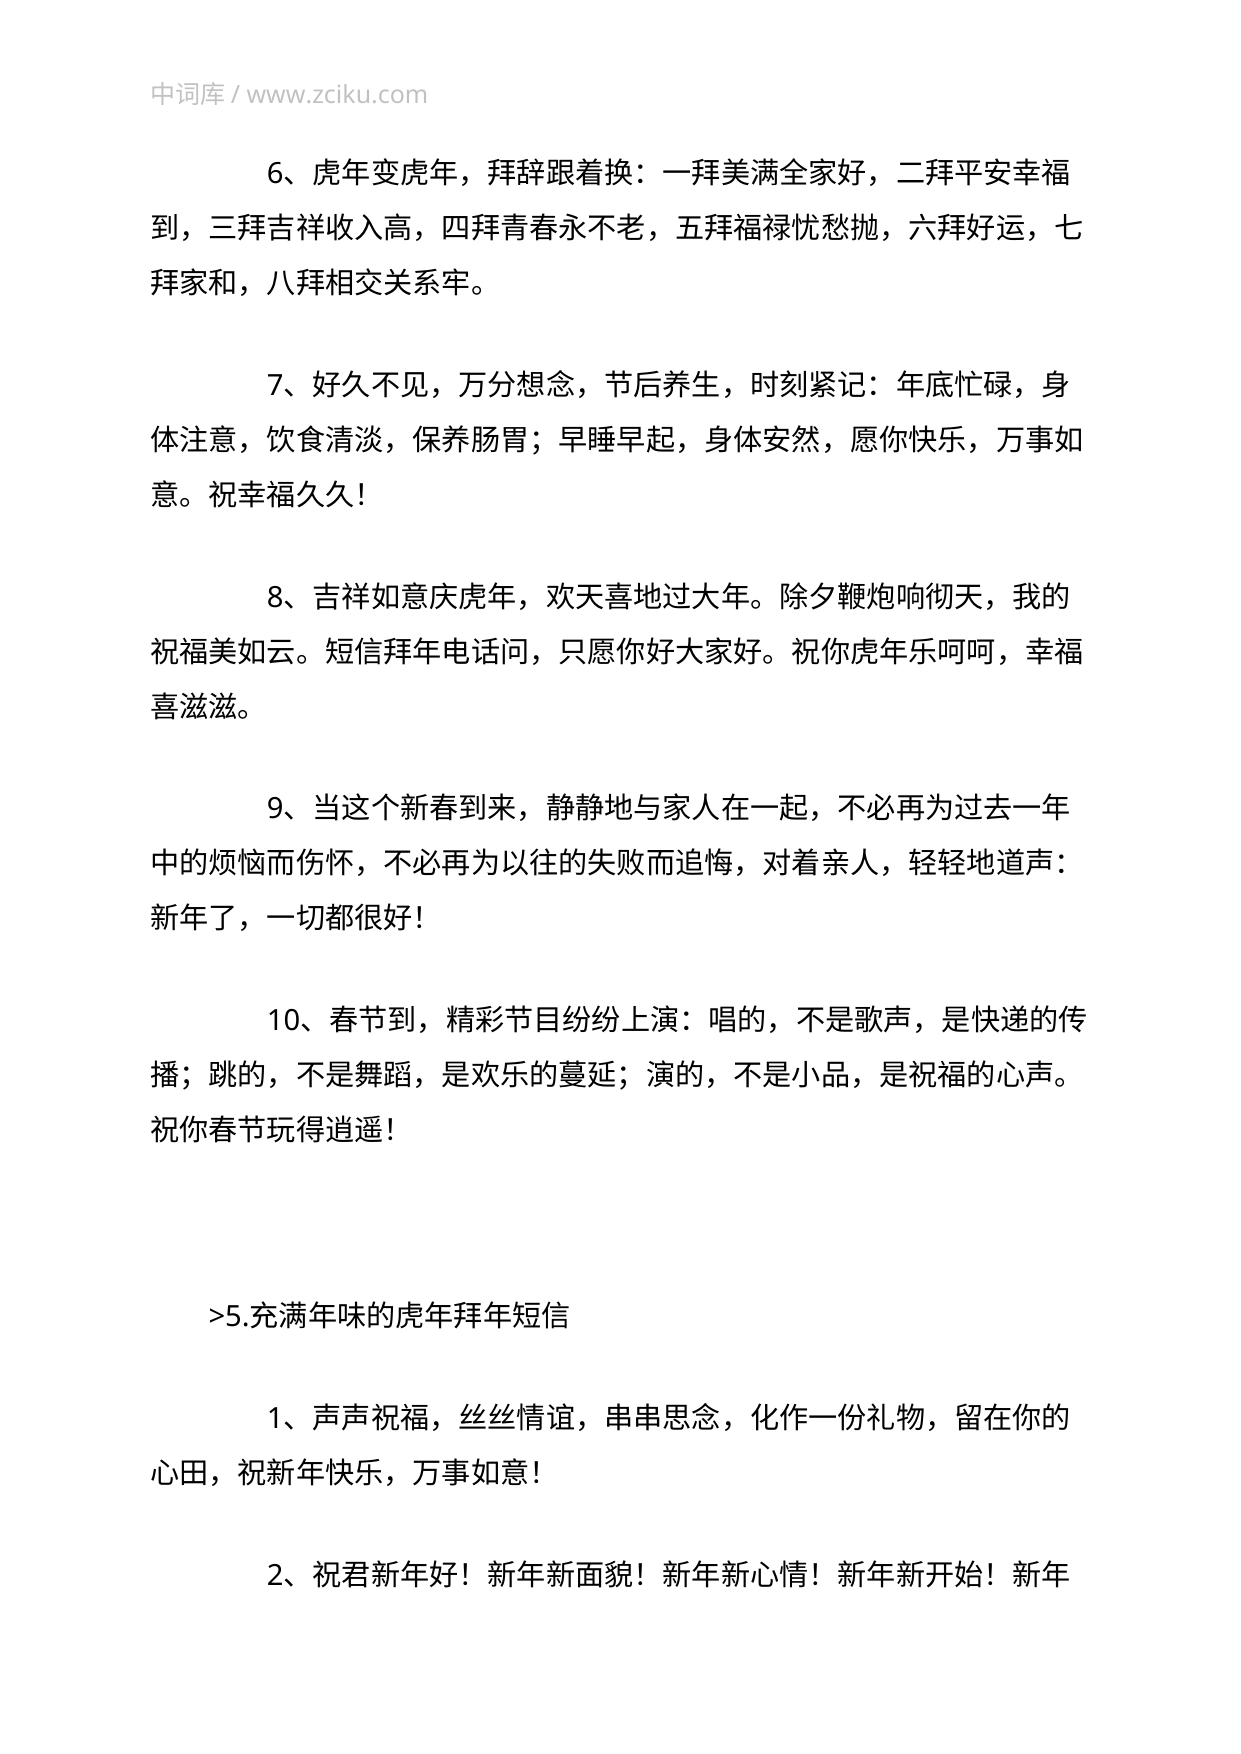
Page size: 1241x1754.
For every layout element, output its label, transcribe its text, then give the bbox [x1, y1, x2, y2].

text >5.充满年味的虎年拜年短信 [150, 1292, 1090, 1335]
text 6、虎年变虎年，拜辞跟着换：一拜美满全家好，二拜平安幸福到，三拜吉祥收入高，四拜青春永不老，五拜福禄忧愁抛，六拜好运，七拜家和，八拜相交关系牢。 [150, 150, 1090, 302]
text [150, 1551, 1090, 1594]
text 9、当这个新春到来，静静地与家人在一起，不必再为过去一年中的烦恼而伤怀，不必再为以往的失败而追悔，对着亲人，轻轻地道声：新年了，一切都很好！ [150, 785, 1090, 937]
text 1、声声祝福，丝丝情谊，串串思念，化作一份礼物，留在你的心田，祝新年快乐，万事如意！ [150, 1394, 1090, 1492]
text 7、好久不见，万分想念，节后养生，时刻紧记：年底忙碌，身体注意，饮食清淡，保养肠胃；早睡早起，身体安然，愿你快乐，万事如意。祝幸福久久！ [150, 362, 1090, 514]
text 10、春节到，精彩节目纷纷上演：唱的，不是歌声，是快递的传播；跳的，不是舞蹈，是欢乐的蔓延；演的，不是小品，是祝福的心声。祝你春节玩得逍遥！ [150, 997, 1090, 1149]
text 8、吉祥如意庆虎年，欢天喜地过大年。除夕鞭炮响彻天，我的祝福美如云。短信拜年电话问，只愿你好大家好。祝你虎年乐呵呵，幸福喜滋滋。 [150, 573, 1090, 726]
